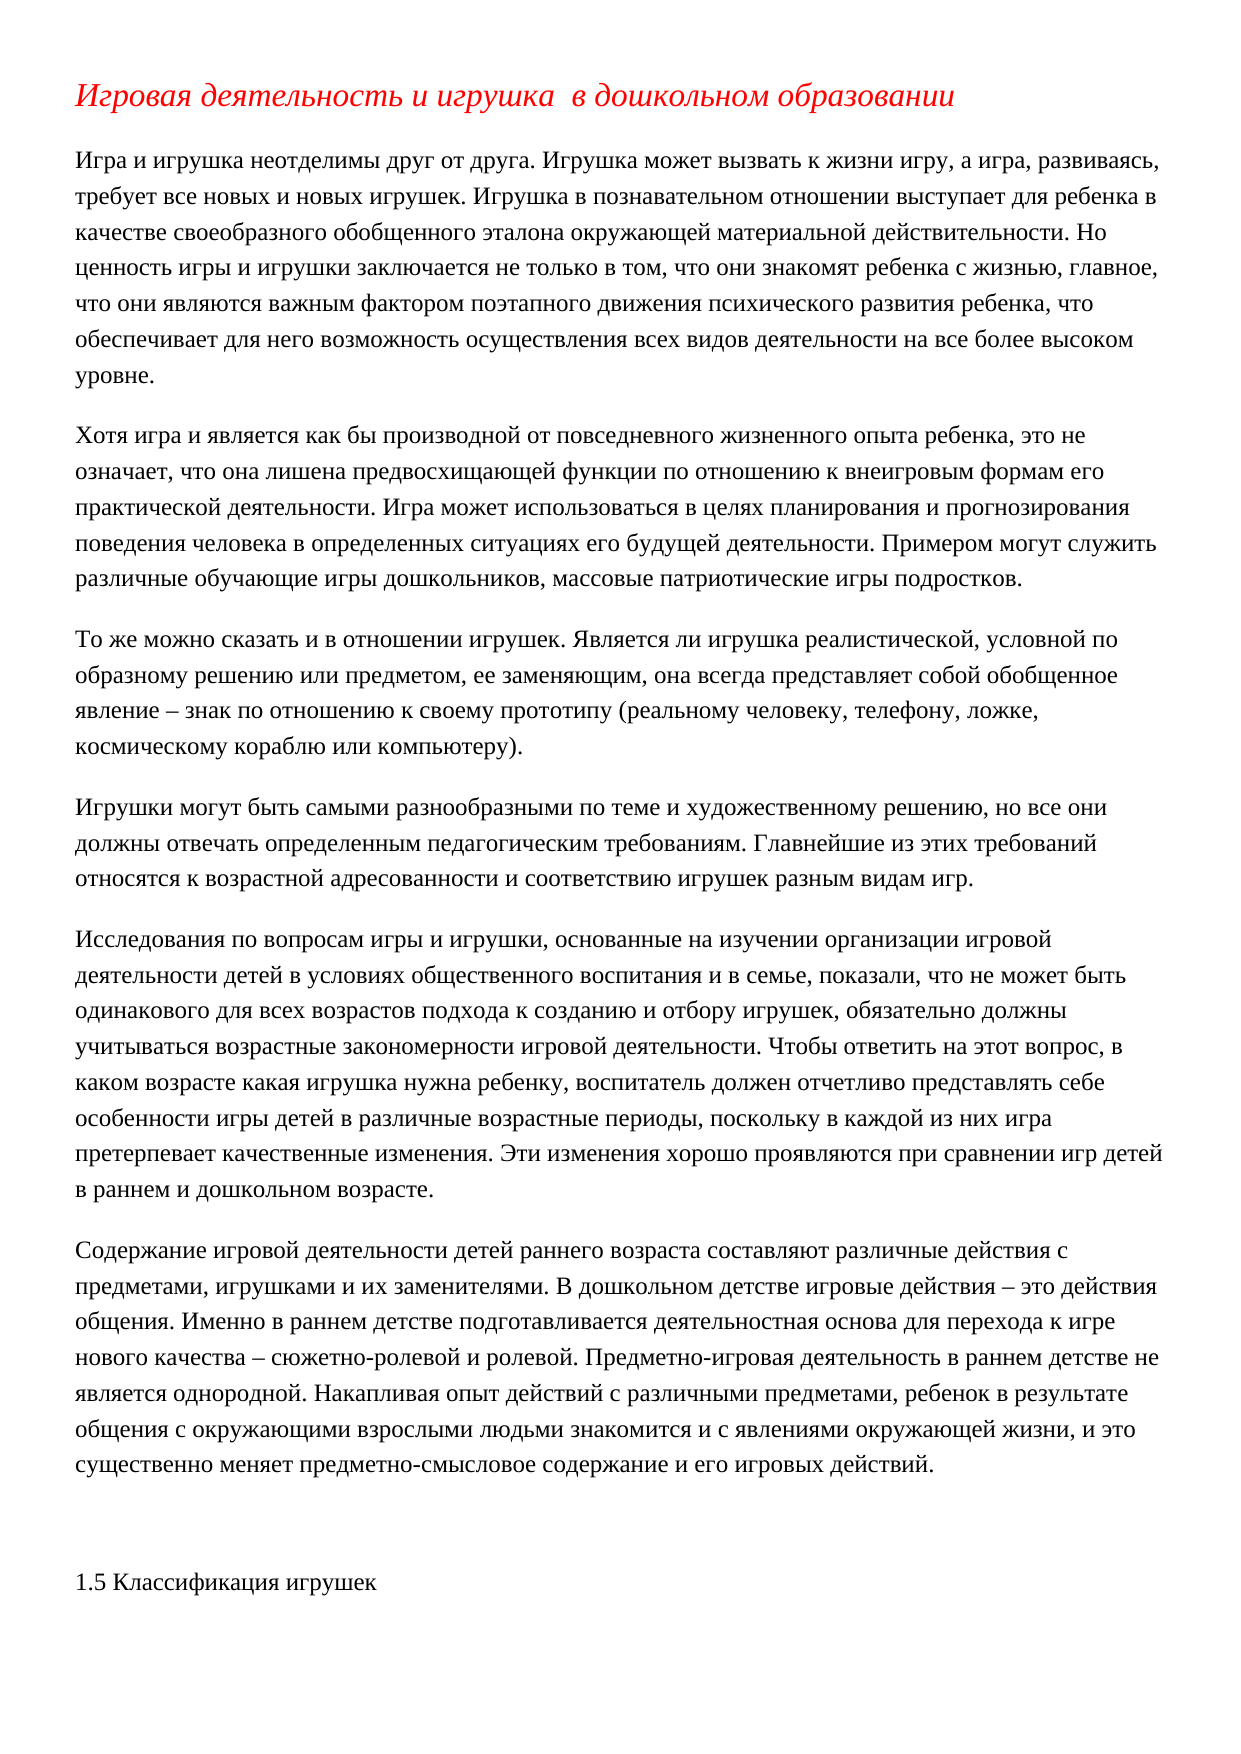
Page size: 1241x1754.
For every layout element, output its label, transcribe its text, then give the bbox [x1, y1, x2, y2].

text То же можно сказать и в отношении игрушек. Является ли игрушка реалистической, условной по образному решению или предметом, ее заменяющим, она всегда представляет собой обобщенное явление – знак по отношению к своему прототипу (реальному человеку, телефону, ложке, космическому кораблю или компьютеру). [75, 617, 1165, 760]
text Игровая деятельность и игрушка в дошкольном образовании [75, 75, 1165, 113]
text Содержание игровой деятельности детей раннего возраста составляют различные действия с предметами, игрушками и их заменителями. В дошкольном детстве игровые действия – это действия общения. Именно в раннем детстве подготавливается деятельностная основа для перехода к игре нового качества – сюжетно-ролевой и ролевой. Предметно-игровая деятельность в раннем детстве не является однородной. Накапливая опыт действий с различными предметами, ребенок в результате общения с окружающими взрослыми людьми знакомится и с явлениями окружающей жизни, и это существенно меняет предметно-смысловое содержание и его игровых действий. [75, 1228, 1165, 1478]
text 1.5 Классификация игрушек [75, 1560, 1165, 1596]
text Хотя игра и является как бы производной от повседневного жизненного опыта ребенка, это не означает, что она лишена предвосхищающей функции по отношению к внеигровым формам его практической деятельности. Игра может использоваться в целях планирования и прогнозирования поведения человека в определенных ситуациях его будущей деятельности. Примером могут служить различные обучающие игры дошкольников, массовые патриотические игры подростков. [75, 413, 1165, 592]
text Игра и игрушка неотделимы друг от друга. Игрушка может вызвать к жизни игру, а игра, развиваясь, требует все новых и новых игрушек. Игрушка в познавательном отношении выступает для ребенка в качестве своеобразного обобщенного эталона окружающей материальной действительности. Но ценность игры и игрушки заключается не только в том, что они знакомят ребенка с жизнью, главное, что они являются важным фактором поэтапного движения психического развития ребенка, что обеспечивает для него возможность осуществления всех видов деятельности на все более высоком уровне. [75, 138, 1165, 388]
text Игрушки могут быть самыми разнообразными по теме и художественному решению, но все они должны отвечать определенным педагогическим требованиям. Главнейшие из этих требований относятся к возрастной адресованности и соответствию игрушек разным видам игр. [75, 785, 1165, 892]
text Исследования по вопросам игры и игрушки, основанные на изучении организации игровой деятельности детей в условиях общественного воспитания и в семье, показали, что не может быть одинакового для всех возрастов подхода к созданию и отбору игрушек, обязательно должны учитываться возрастные закономерности игровой деятельности. Чтобы ответить на этот вопрос, в каком возрасте какая игрушка нужна ребенку, воспитатель должен отчетливо представлять себе особенности игры детей в различные возрастные периоды, поскольку в каждой из них игра претерпевает качественные изменения. Эти изменения хорошо проявляются при сравнении игр детей в раннем и дошкольном возрасте. [75, 917, 1165, 1203]
